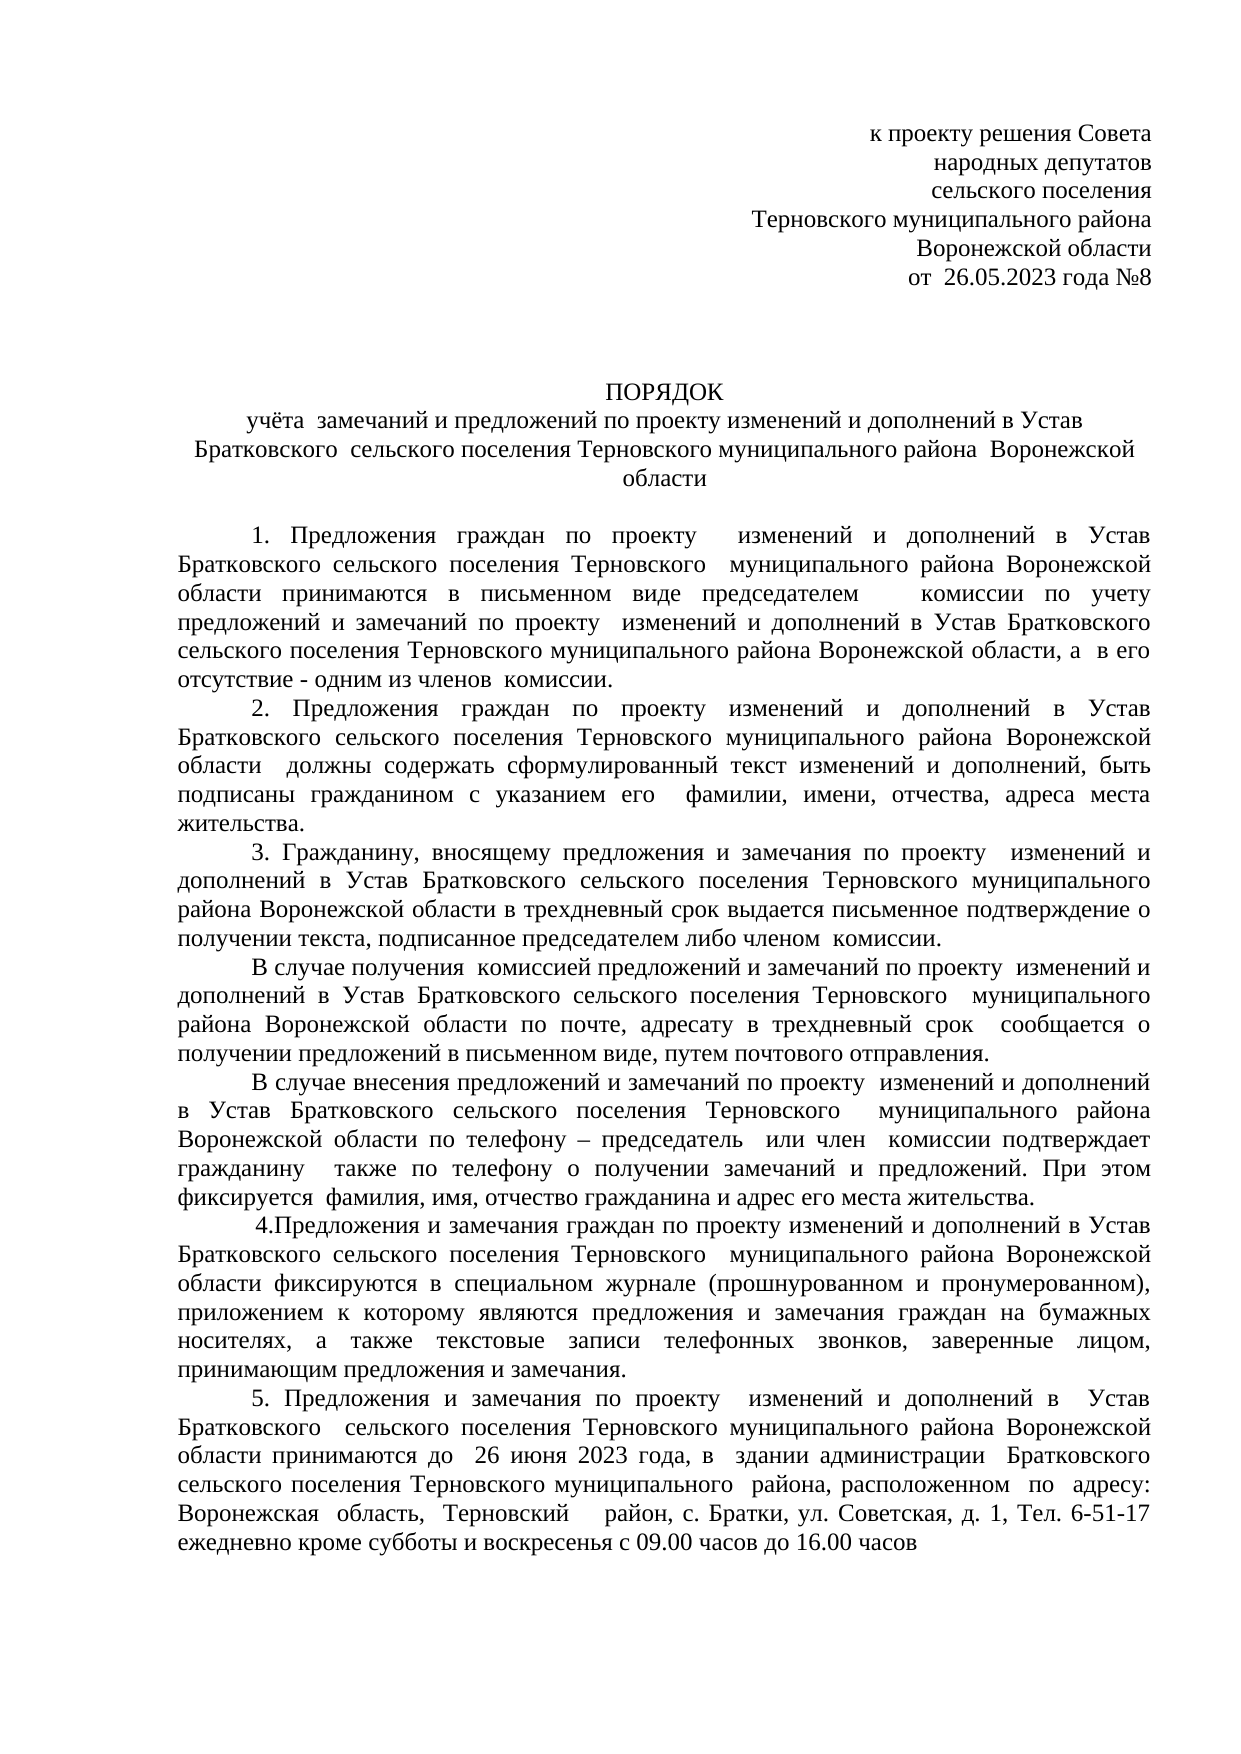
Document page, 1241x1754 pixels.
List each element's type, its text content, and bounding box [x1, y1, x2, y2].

text 4.Предложения и замечания граждан по проекту изменений и дополнений в Устав Братковского сельского поселения Терновского муниципального района Воронежской области фиксируются в специальном журнале (прошнурованном и пронумерованном), приложением к которому являются предложения и замечания граждан на бумажных носителях, а также текстовые записи телефонных звонков, заверенные лицом, принимающим предложения и замечания. [177, 1211, 1152, 1383]
text ПОРЯДОК [177, 377, 1152, 406]
text 5. Предложения и замечания по проекту изменений и дополнений в Устав Братковского сельского поселения Терновского муниципального района Воронежской области принимаются до 26 июня 2023 года, в здании администрации Братковского сельского поселения Терновского муниципального района, расположенном по адресу: Воронежская область, Терновский район, с. Братки, ул. Советская, д. 1, Тел. 6-51-17 ежедневно кроме субботы и воскресенья с 09.00 часов до 16.00 часов [177, 1383, 1152, 1556]
text В случае получения комиссией предложений и замечаний по проекту изменений и дополнений в Устав Братковского сельского поселения Терновского муниципального района Воронежской области по почте, адресату в трехдневный срок сообщается о получении предложений в письменном виде, путем почтового отправления. [177, 952, 1152, 1067]
text учёта замечаний и предложений по проекту изменений и дополнений в Устав Братковского сельского поселения Терновского муниципального района Воронежской области [177, 406, 1152, 492]
text 2. Предложения граждан по проекту изменений и дополнений в Устав Братковского сельского поселения Терновского муниципального района Воронежской области должны содержать сформулированный текст изменений и дополнений, быть подписаны гражданином с указанием его фамилии, имени, отчества, адреса места жительства. [177, 693, 1152, 837]
text 3. Гражданину, вносящему предложения и замечания по проекту изменений и дополнений в Устав Братковского сельского поселения Терновского муниципального района Воронежской области в трехдневный срок выдается письменное подтверждение о получении текста, подписанное председателем либо членом комиссии. [177, 837, 1152, 952]
text В случае внесения предложений и замечаний по проекту изменений и дополнений в Устав Братковского сельского поселения Терновского муниципального района Воронежской области по телефону – председатель или член комиссии подтверждает гражданину также по телефону о получении замечаний и предложений. При этом фиксируется фамилия, имя, отчество гражданина и адрес его места жительства. [177, 1067, 1152, 1211]
text сельского поселения [215, 176, 1152, 204]
text к проекту решения Совета [215, 118, 1152, 147]
text народных депутатов [215, 147, 1152, 176]
text Терновского муниципального района [215, 204, 1152, 233]
text 1. Предложения граждан по проекту изменений и дополнений в Устав Братковского сельского поселения Терновского муниципального района Воронежской области принимаются в письменном виде председателем комиссии по учету предложений и замечаний по проекту изменений и дополнений в Устав Братковского сельского поселения Терновского муниципального района Воронежской области, а в его отсутствие - одним из членов комиссии. [177, 521, 1152, 693]
text от 26.05.2023 года №8 [215, 262, 1152, 291]
text Воронежской области [215, 233, 1152, 262]
